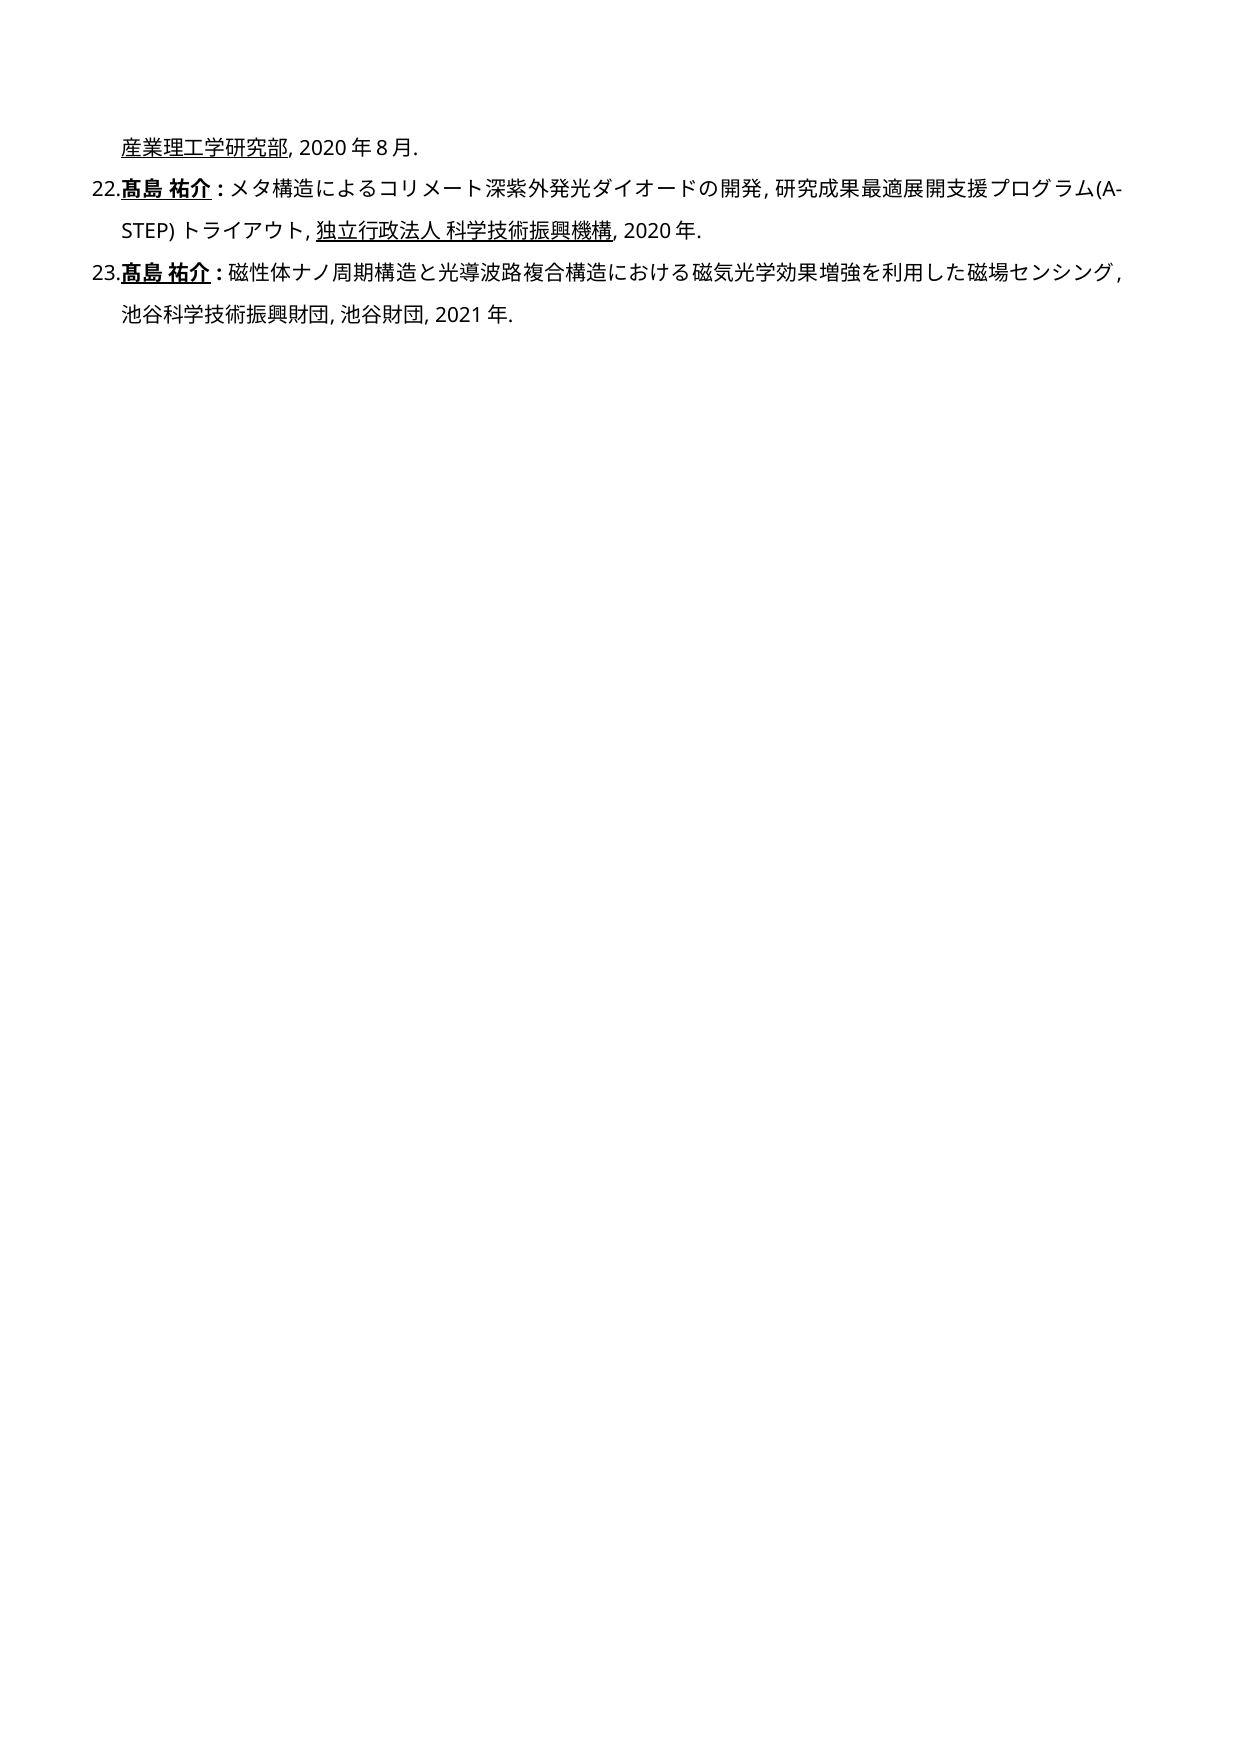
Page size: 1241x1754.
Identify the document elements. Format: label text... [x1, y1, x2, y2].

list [92, 125, 1122, 167]
list 髙島 祐介 : メタ構造によるコリメート深紫外発光ダイオードの開発, 研究成果最適展開支援プログラム(A-STEP) トライアウト, 独立行政法人 科学技術振興機構, 2020年. [92, 167, 1122, 250]
list 髙島 祐介 : 磁性体ナノ周期構造と光導波路複合構造における磁気光学効果増強を利用した磁場センシング, 池谷科学技術振興財団, 池谷財団, 2021年. [92, 250, 1122, 334]
